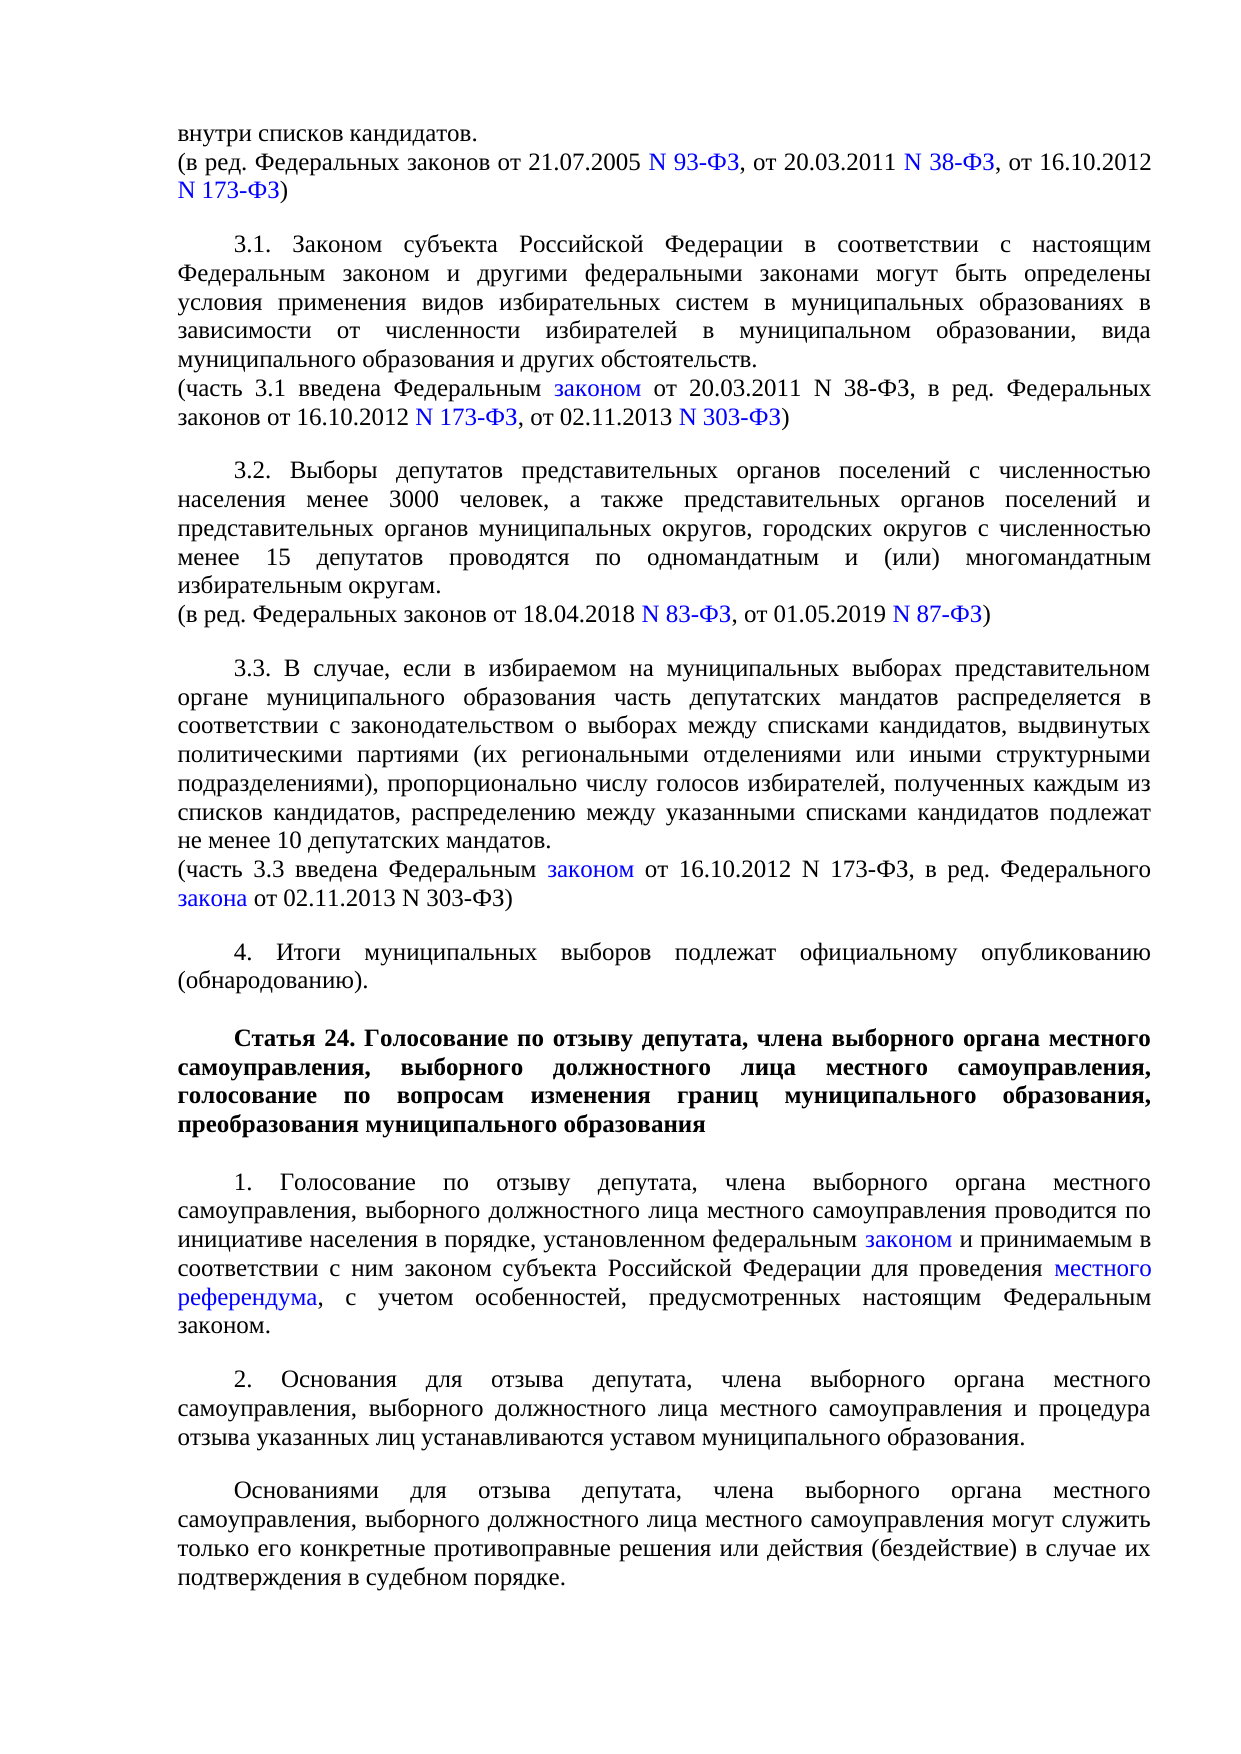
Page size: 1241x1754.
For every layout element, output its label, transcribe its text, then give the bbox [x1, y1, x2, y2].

text (в ред. Федеральных законов от 21.07.2005 N 93-ФЗ, от 20.03.2011 N 38-ФЗ, от 16.10.2012 N 173-ФЗ) [177, 147, 1152, 204]
text (в ред. Федеральных законов от 18.04.2018 N 83-ФЗ, от 01.05.2019 N 87-ФЗ) [177, 599, 1152, 628]
text 4. Итоги муниципальных выборов подлежат официальному опубликованию (обнародованию). [177, 937, 1152, 994]
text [177, 118, 1152, 147]
text 2. Основания для отзыва депутата, члена выборного органа местного самоуправления, выборного должностного лица местного самоуправления и процедура отзыва указанных лиц устанавливаются уставом муниципального образования. [177, 1364, 1152, 1451]
text Основаниями для отзыва депутата, члена выборного органа местного самоуправления, выборного должностного лица местного самоуправления могут служить только его конкретные противоправные решения или действия (бездействие) в случае их подтверждения в судебном порядке. [177, 1476, 1152, 1591]
text 3.1. Законом субъекта Российской Федерации в соответствии с настоящим Федеральным законом и другими федеральными законами могут быть определены условия применения видов избирательных систем в муниципальных образованиях в зависимости от численности избирателей в муниципальном образовании, вида муниципального образования и других обстоятельств. [177, 229, 1152, 373]
text (часть 3.1 введена Федеральным законом от 20.03.2011 N 38-ФЗ, в ред. Федеральных законов от 16.10.2012 N 173-ФЗ, от 02.11.2013 N 303-ФЗ) [177, 373, 1152, 431]
text 3.3. В случае, если в избираемом на муниципальных выборах представительном органе муниципального образования часть депутатских мандатов распределяется в соответствии с законодательством о выборах между списками кандидатов, выдвинутых политическими партиями (их региональными отделениями или иными структурными подразделениями), пропорционально числу голосов избирателей, полученных каждым из списков кандидатов, распределению между указанными списками кандидатов подлежат не менее 10 депутатских мандатов. [177, 653, 1152, 854]
text 3.2. Выборы депутатов представительных органов поселений с численностью населения менее 3000 человек, а также представительных органов поселений и представительных органов муниципальных округов, городских округов с численностью менее 15 депутатов проводятся по одномандатным и (или) многомандатным избирательным округам. [177, 456, 1152, 599]
text 1. Голосование по отзыву депутата, члена выборного органа местного самоуправления, выборного должностного лица местного самоуправления проводится по инициативе населения в порядке, установленном федеральным законом и принимаемым в соответствии с ним законом субъекта Российской Федерации для проведения местного референдума, с учетом особенностей, предусмотренных настоящим Федеральным законом. [177, 1167, 1152, 1339]
title Статья 24. Голосование по отзыву депутата, члена выборного органа местного самоуправления, выборного должностного лица местного самоуправления, голосование по вопросам изменения границ муниципального образования, преобразования муниципального образования [177, 1023, 1152, 1138]
text (часть 3.3 введена Федеральным законом от 16.10.2012 N 173-ФЗ, в ред. Федерального закона от 02.11.2013 N 303-ФЗ) [177, 854, 1152, 912]
